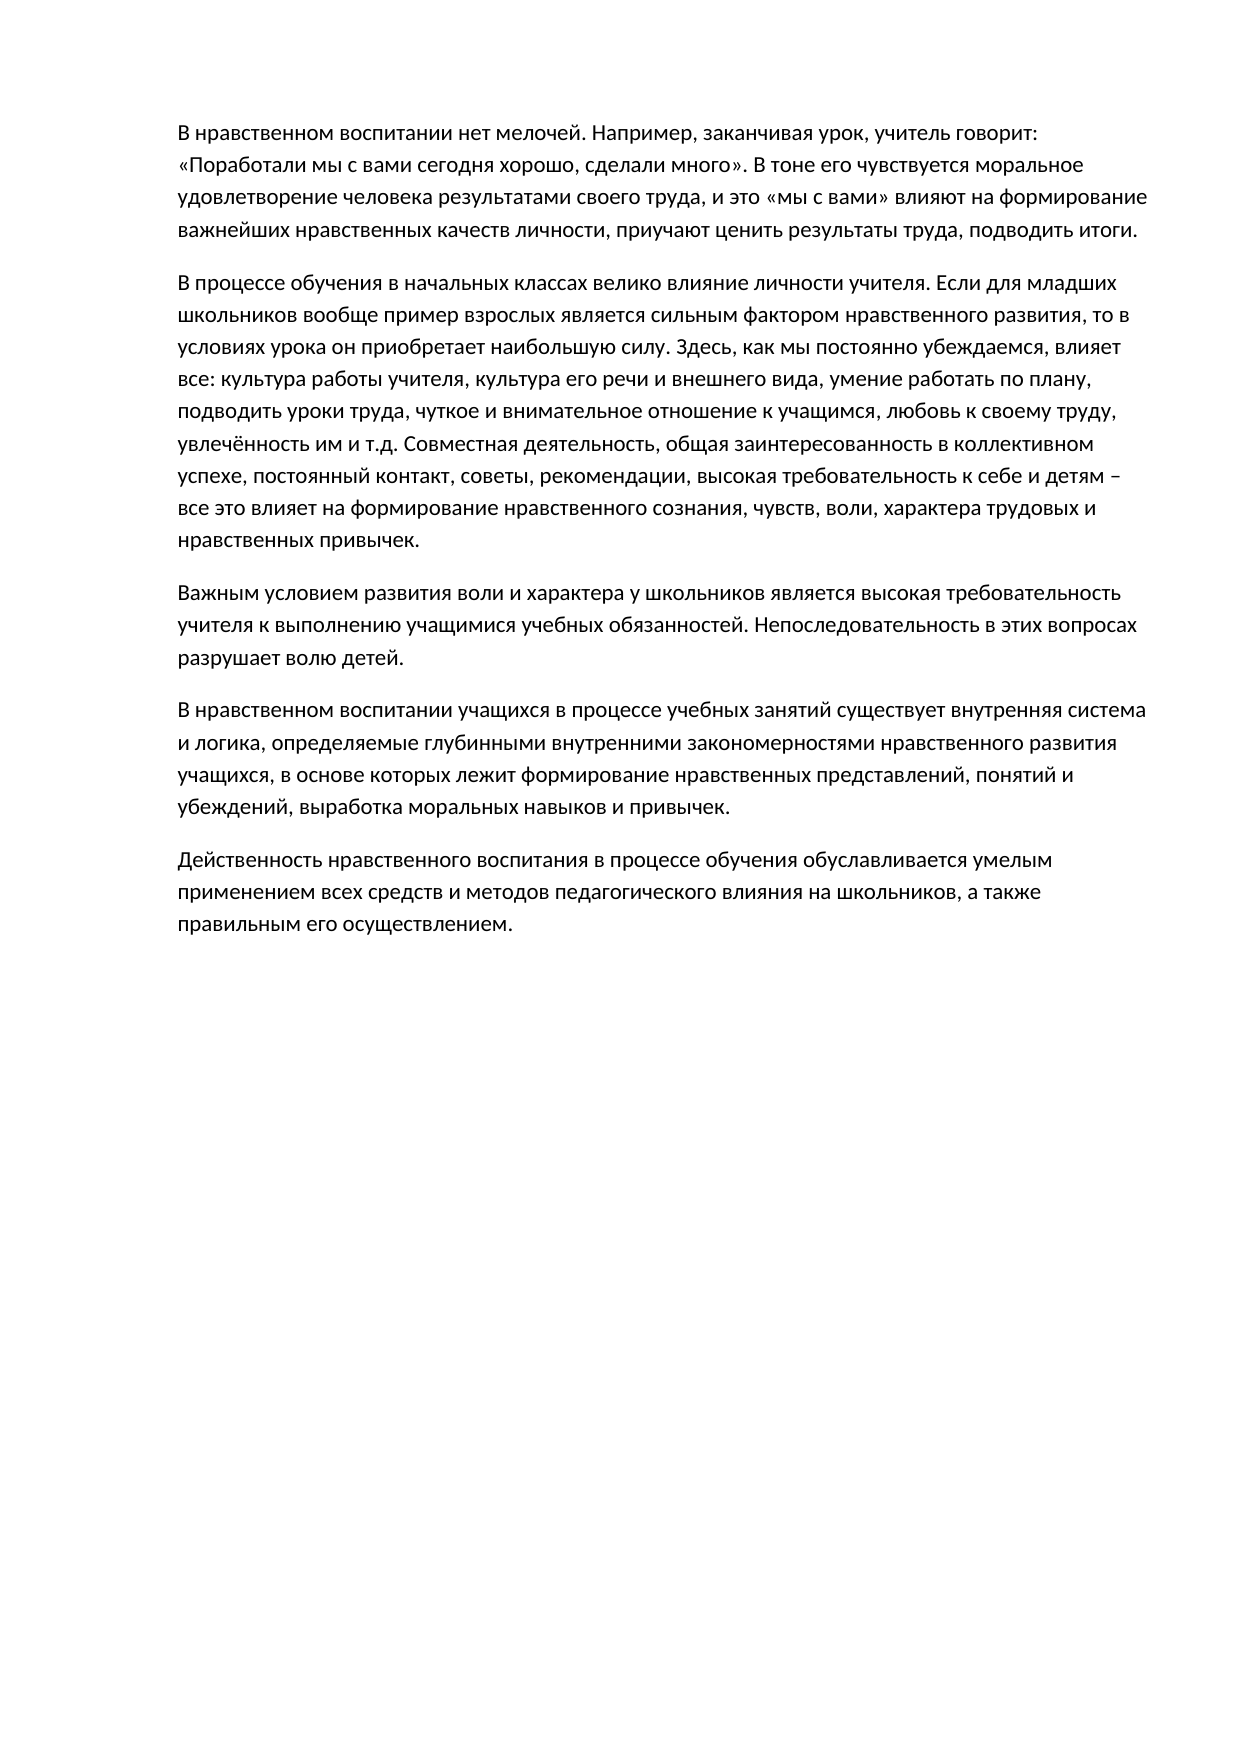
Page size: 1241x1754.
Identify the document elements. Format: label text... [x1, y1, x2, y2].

text Действенность нравственного воспитания в процессе обучения обуславливается умелым применением всех средств и методов педагогического влияния на школьников, а также правильным его осуществлением. [177, 845, 1152, 938]
text В процессе обучения в начальных классах велико влияние личности учителя. Если для младших школьников вообще пример взрослых является сильным фактором нравственного развития, то в условиях урока он приобретает наибольшую силу. Здесь, как мы постоянно убеждаемся, влияет все: культура работы учителя, культура его речи и внешнего вида, умение работать по плану, подводить уроки труда, чуткое и внимательное отношение к учащимся, любовь к своему труду, увлечённость им и т.д. Совместная деятельность, общая заинтересованность в коллективном успехе, постоянный контакт, советы, рекомендации, высокая требовательность к себе и детям – все это влияет на формирование нравственного сознания, чувств, воли, характера трудовых и нравственных привычек. [177, 268, 1152, 553]
text В нравственном воспитании учащихся в процессе учебных занятий существует внутренняя система и логика, определяемые глубинными внутренними закономерностями нравственного развития учащихся, в основе которых лежит формирование нравственных представлений, понятий и убеждений, выработка моральных навыков и привычек. [177, 696, 1152, 820]
text В нравственном воспитании нет мелочей. Например, заканчивая урок, учитель говорит: «Поработали мы с вами сегодня хорошо, сделали много». В тоне его чувствуется моральное удовлетворение человека результатами своего труда, и это «мы с вами» влияют на формирование важнейших нравственных качеств личности, приучают ценить результаты труда, подводить итоги. [177, 118, 1152, 243]
text Важным условием развития воли и характера у школьников является высокая требовательность учителя к выполнению учащимися учебных обязанностей. Непоследовательность в этих вопросах разрушает волю детей. [177, 578, 1152, 671]
